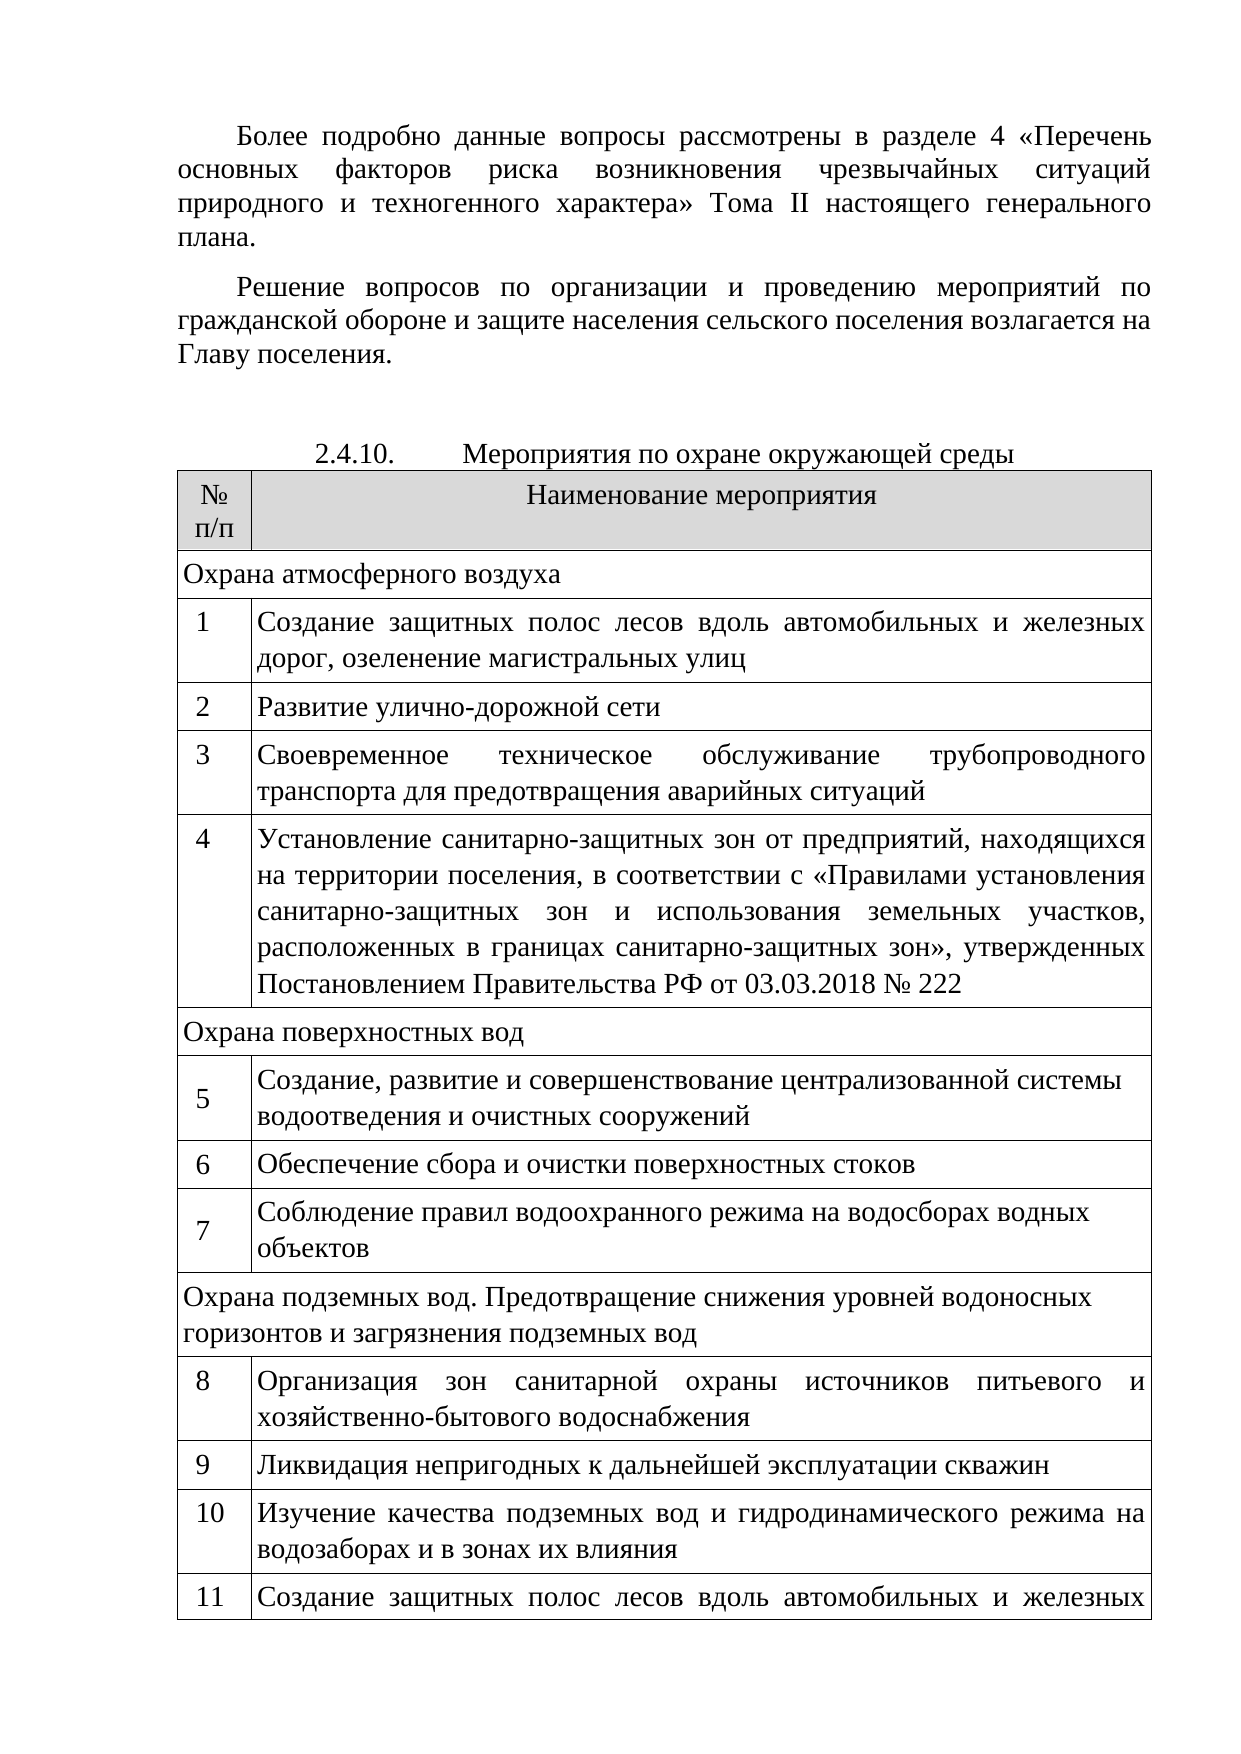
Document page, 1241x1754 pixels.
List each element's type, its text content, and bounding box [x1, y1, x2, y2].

table_cell [178, 781, 251, 864]
table_cell Организация зон санитарной охраны источников питьевого и хозяйственно-бытового водоснабжения [252, 1408, 1151, 1491]
list Мероприятия по охране окружающей среды [177, 487, 1152, 520]
table_cell Охрана атмосферного воздуха [178, 601, 1151, 648]
table_header № п/п [178, 521, 251, 600]
table_cell [178, 1408, 251, 1491]
table_cell Охрана подземных вод. Предотвращение снижения уровней водоносных горизонтов и загрязнения подземных вод [178, 1323, 1151, 1406]
table_cell Своевременное техническое обслуживание трубопроводного транспорта для предотвращения аварийных ситуаций [252, 781, 1151, 864]
table_cell Обеспечение сбора и очистки поверхностных стоков [252, 1191, 1151, 1238]
table_cell [178, 866, 251, 1057]
table_cell Соблюдение правил водоохранного режима на водосборах водных объектов [252, 1239, 1151, 1322]
table_cell [178, 1492, 251, 1539]
table_cell Охрана поверхностных вод [178, 1058, 1151, 1105]
table_cell Установление санитарно-защитных зон от предприятий, находящихся на территории поселения, в соответствии с «Правилами установления санитарно-защитных зон и использования земельных участков, расположенных в границах санитарно-защитных зон», утвержденных Постановлением Правительства РФ от 03.03.2018 № 222 [252, 866, 1151, 1057]
table_cell [178, 1540, 251, 1623]
table_cell [178, 733, 251, 780]
table_cell Изучение качества подземных вод и гидродинамического режима на водозаборах и в зонах их влияния [252, 1540, 1151, 1623]
text Более подробно данные вопросы рассмотрены в разделе 4 «Перечень основных факторов риска возникновения чрезвычайных ситуаций природного и техногенного характера» Тома II настоящего генерального плана. [177, 168, 1152, 302]
table_cell [178, 1239, 251, 1322]
table_cell Создание, развитие и совершенствование централизованной системы водоотведения и очистных сооружений [252, 1106, 1151, 1190]
table_cell Ликвидация непригодных к дальнейшей эксплуатации скважин [252, 1492, 1151, 1539]
table_cell [178, 1106, 251, 1190]
table_header Наименование мероприятия [252, 521, 1151, 600]
table_cell Создание защитных полос лесов вдоль автомобильных и железных дорог, озеленение магистральных улиц [252, 649, 1151, 732]
table_cell [178, 649, 251, 732]
table_cell [178, 1191, 251, 1238]
table_cell Развитие улично-дорожной сети [252, 733, 1151, 780]
text Решение вопросов по организации и проведению мероприятий по гражданской обороне и защите населения сельского поселения возлагается на Главу поселения. [177, 319, 1152, 420]
